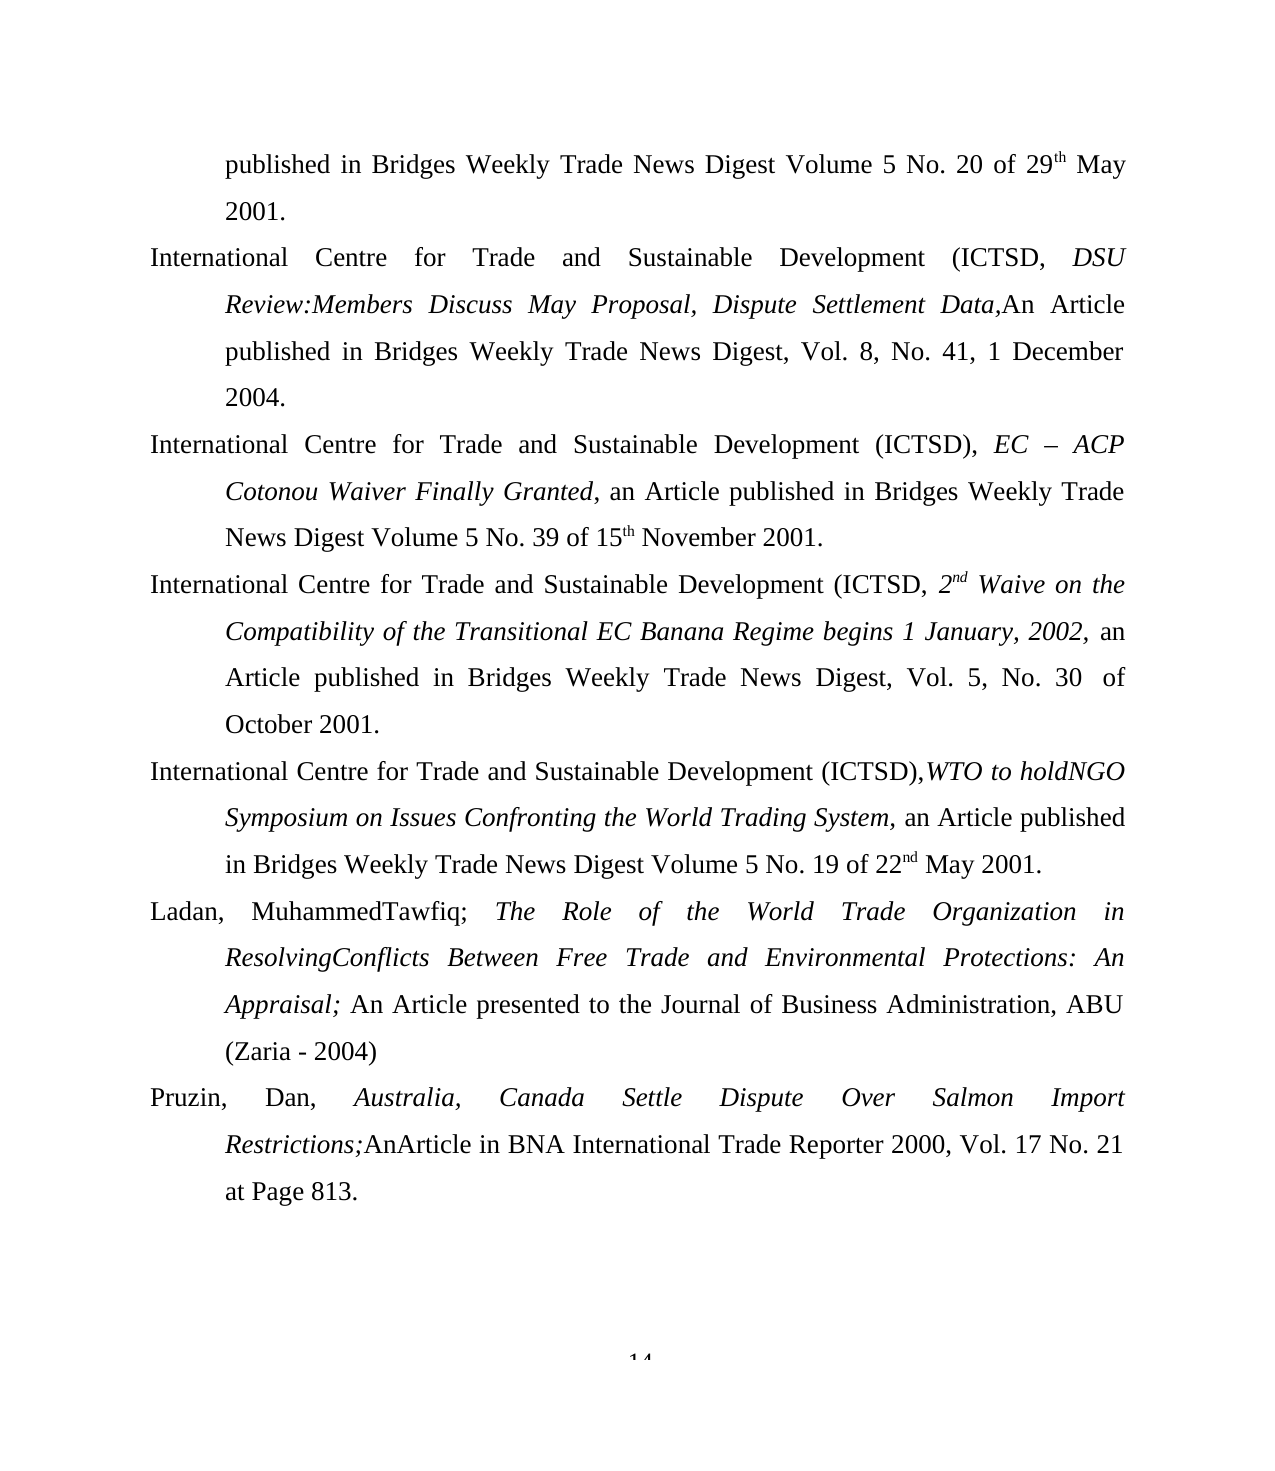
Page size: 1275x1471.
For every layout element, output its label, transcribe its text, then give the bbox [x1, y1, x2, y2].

text International Centre for Trade and Sustainable Development (ICTSD), EC – ACP Cotonou Waiver Finally Granted, an Article published in Bridges Weekly Trade News Digest Volume 5 No. 39 of 15th November 2001. [150, 428, 1125, 552]
text International Centre for Trade and Sustainable Development (ICTSD),WTO to holdNGO Symposium on Issues Confronting the World Trading System, an Article published in Bridges Weekly Trade News Digest Volume 5 No. 19 of 22nd May 2001. [150, 755, 1125, 879]
text International Centre for Trade and Sustainable Development (ICTSD, DSU Review:Members Discuss May Proposal, Dispute Settlement Data,An Article published in Bridges Weekly Trade News Digest, Vol. 8, No. 41, 1 December 2004. [150, 241, 1125, 412]
text Ladan, MuhammedTawfiq; The Role of the World Trade Organization in ResolvingConflicts Between Free Trade and Environmental Protections: An Appraisal; An Article presented to the Journal of Business Administration, ABU (Zaria - 2004) [150, 895, 1125, 1066]
text published in Bridges Weekly Trade News Digest Volume 5 No. 20 of 29th May 2001. [225, 148, 1126, 226]
text International Centre for Trade and Sustainable Development (ICTSD, 2nd Waive on the Compatibility of the Transitional EC Banana Regime begins 1 January, 2002, an Article published in Bridges Weekly Trade News Digest, Vol. 5, No. 30 of October 2001. [150, 568, 1125, 739]
text Pruzin, Dan, Australia, Canada Settle Dispute Over Salmon Import Restrictions;AnArticle in BNA International Trade Reporter 2000, Vol. 17 No. 21 at Page 813. [150, 1081, 1125, 1206]
